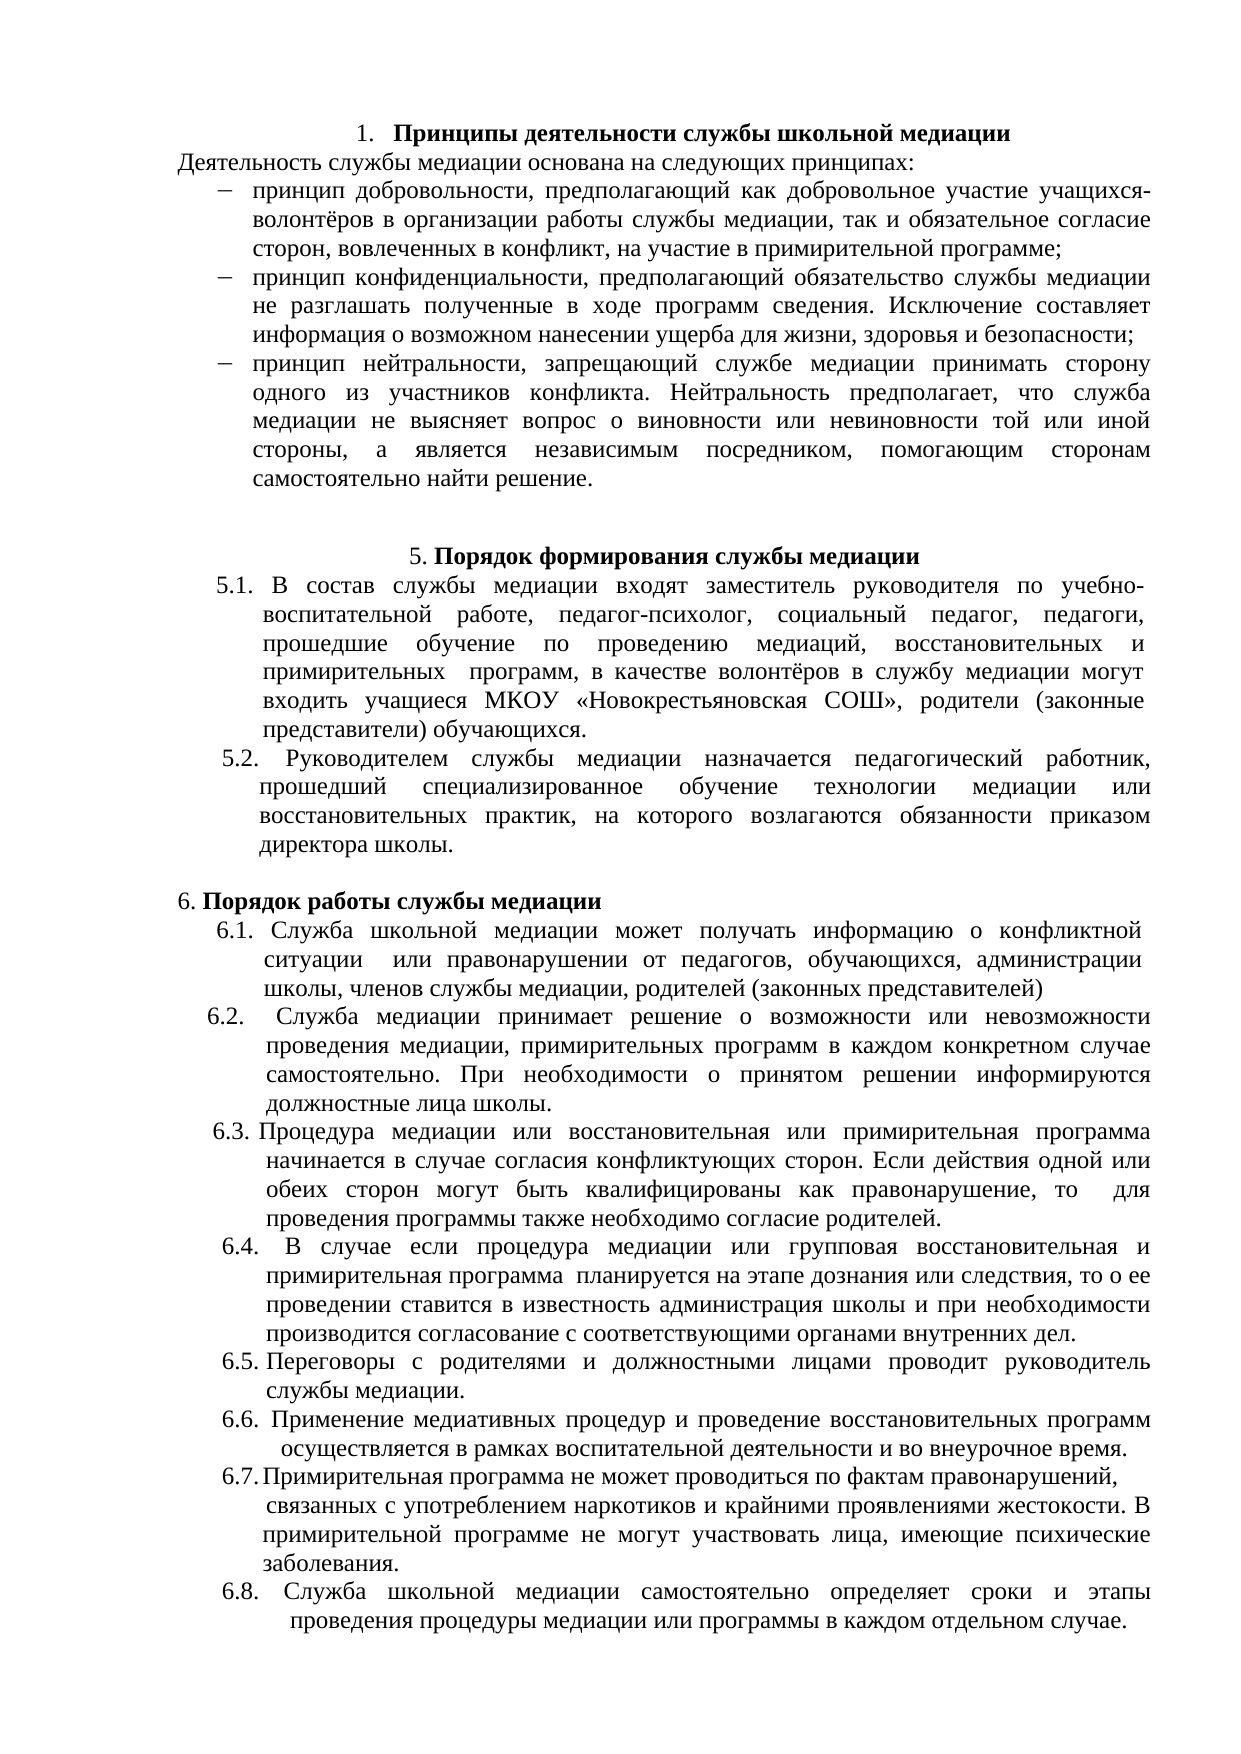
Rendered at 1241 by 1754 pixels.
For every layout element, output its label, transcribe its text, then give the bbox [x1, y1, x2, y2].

list Процедура медиации или восстановительная или примирительная программа начинается в случае согласия конфликтующих сторон. Если действия одной или обеих сторон могут быть квалифицированы как правонарушение, то для проведения программы также необходимо согласие родителей. [212, 1116, 1152, 1231]
text 5. Порядок формирования службы медиации [177, 541, 1152, 570]
list Принципы деятельности службы школьной медиации [215, 118, 1152, 147]
text 6. Порядок работы службы медиации [177, 886, 1152, 915]
list принцип добровольности, предполагающий как добровольное участие учащихся-волонтёров в организации работы службы медиации, так и обязательное согласие сторон, вовлеченных в конфликт, на участие в примирительной программе; [215, 176, 1152, 262]
list Служба медиации принимает решение о возможности или невозможности проведения медиации, примирительных программ в каждом конкретном случае самостоятельно. При необходимости о принятом решении информируются должностные лица школы. [207, 1001, 1152, 1116]
text связанных с употреблением наркотиков и крайними проявлениями жестокости. В примирительной программе не могут участвовать лица, имеющие психические заболевания. [262, 1490, 1152, 1576]
text 6.1. Служба школьной медиации может получать информацию о конфликтной ситуации или правонарушении от педагогов, обучающихся, администрации школы, членов службы медиации, родителей (законных представителей) [216, 915, 1143, 1001]
text Деятельность службы медиации основана на следующих принципах: [177, 147, 1152, 176]
text 5.1. В состав службы медиации входят заместитель руководителя по учебно-воспитательной работе, педагог-психолог, социальный педагог, педагоги, прошедшие обучение по проведению медиаций, восстановительных и примирительных программ, в качестве волонтёров в службу медиации могут входить учащиеся МКОУ «Новокрестьяновская СОШ», родители (законные представители) обучающихся. [216, 570, 1145, 743]
list принцип конфиденциальности, предполагающий обязательство службы медиации не разглашать полученные в ходе программ сведения. Исключение составляет информация о возможном нанесении ущерба для жизни, здоровья и безопасности; [215, 262, 1152, 348]
list Примирительная программа не может проводиться по фактам правонарушений, [222, 1461, 1152, 1490]
list Переговоры с родителями и должностными лицами проводит руководитель службы медиации. [222, 1346, 1152, 1404]
list В случае если процедура медиации или групповая восстановительная и примирительная программа планируется на этапе дознания или следствия, то о ее проведении ставится в известность администрация школы и при необходимости производится согласование с соответствующими органами внутренних дел. [222, 1231, 1152, 1346]
list Служба школьной медиации самостоятельно определяет сроки и этапы проведения процедуры медиации или программы в каждом отдельном случае. [222, 1576, 1152, 1634]
list Руководителем службы медиации назначается педагогический работник, прошедший специализированное обучение технологии медиации или восстановительных практик, на которого возлагаются обязанности приказом директора школы. [222, 743, 1152, 858]
list принцип нейтральности, запрещающий службе медиации принимать сторону одного из участников конфликта. Нейтральность предполагает, что служба медиации не выясняет вопрос о виновности или невиновности той или иной стороны, а является независимым посредником, помогающим сторонам самостоятельно найти решение. [215, 348, 1152, 492]
list Применение медиативных процедур и проведение восстановительных программ осуществляется в рамках воспитательной деятельности и во внеурочное время. [222, 1404, 1152, 1461]
